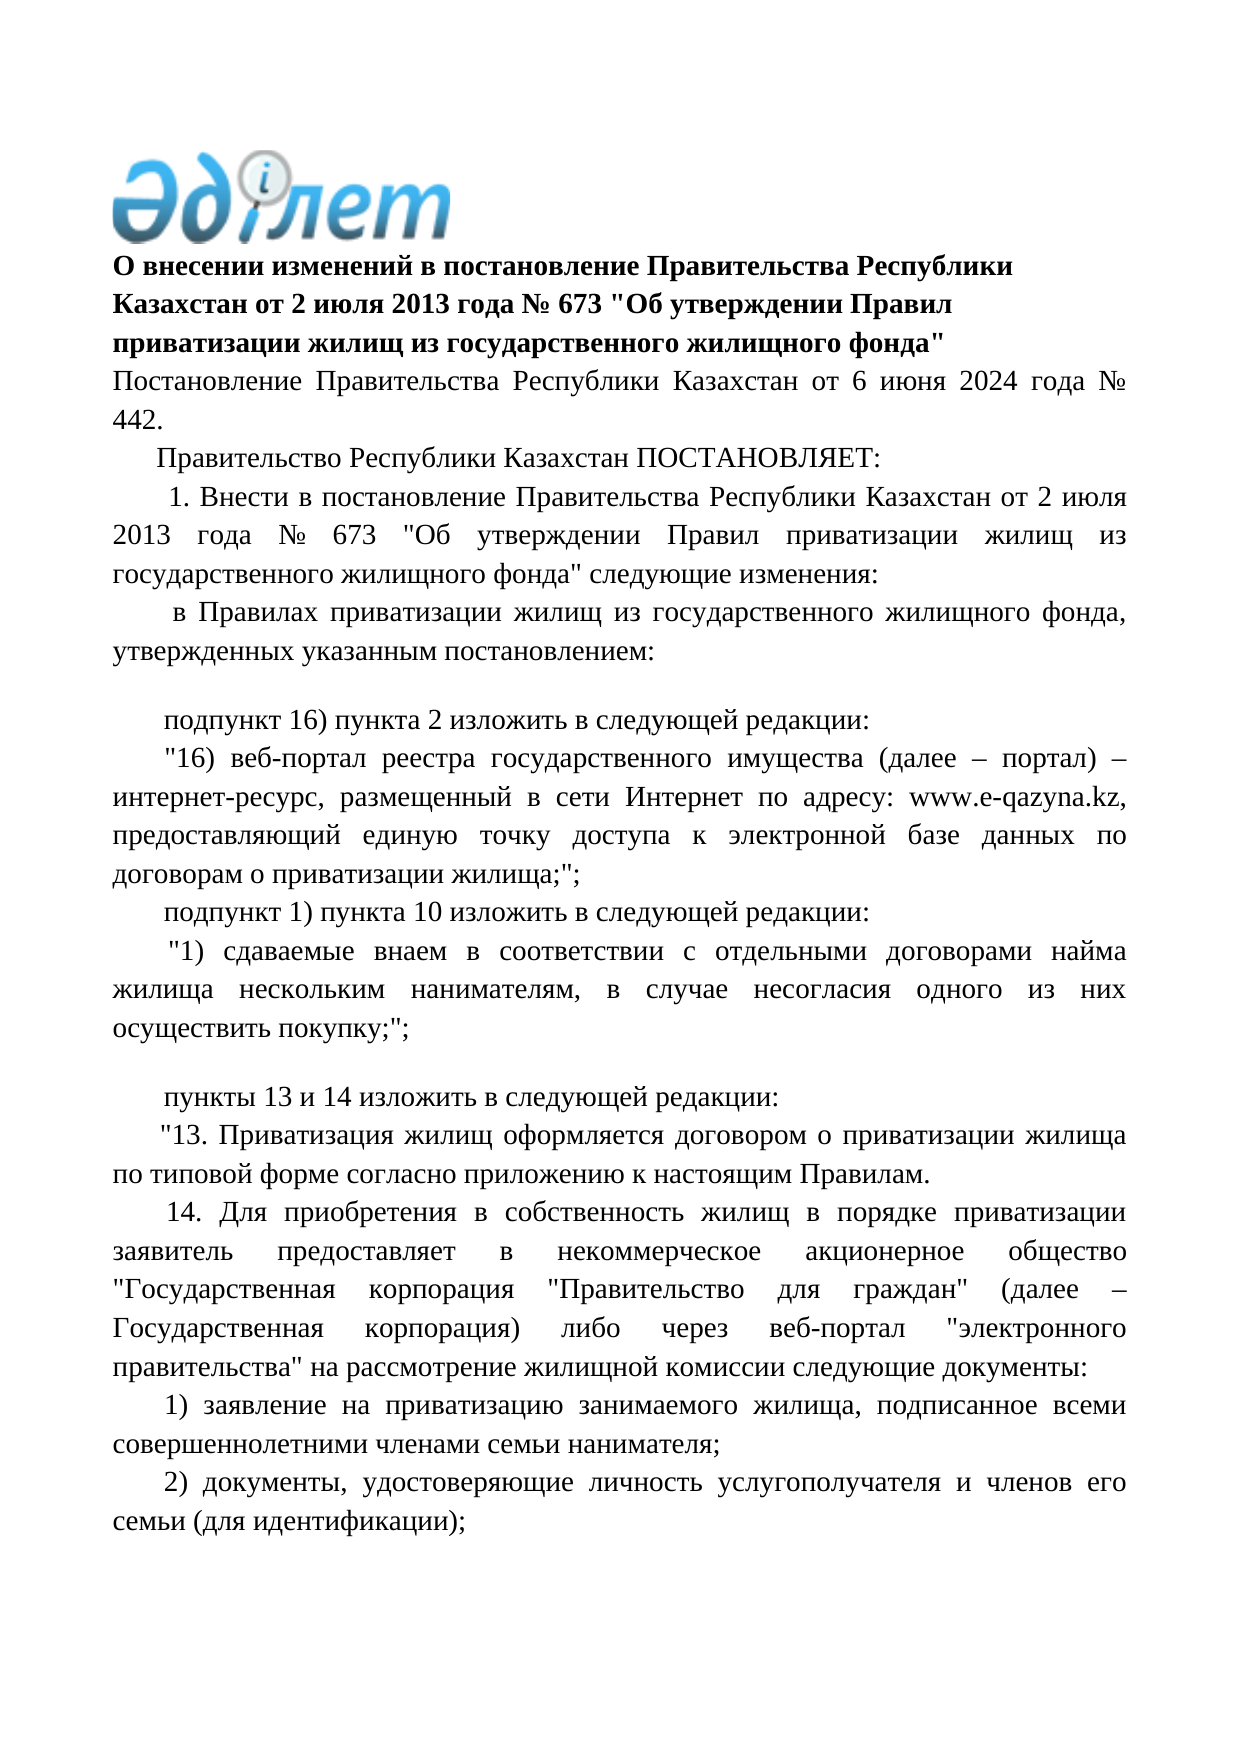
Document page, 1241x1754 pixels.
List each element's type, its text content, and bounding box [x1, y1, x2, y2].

text 1) заявление на приватизацию занимаемого жилища, подписанное всеми совершеннолетними членами семьи нанимателя; [112, 1387, 1128, 1459]
text подпункт 1) пункта 10 изложить в следующей редакции: [112, 894, 1128, 928]
text 14. Для приобретения в собственность жилищ в порядке приватизации заявитель предоставляет в некоммерческое акционерное общество "Государственная корпорация "Правительство для граждан" (далее – Государственная корпорация) либо через веб-портал "электронного правительства" на рассмотрение жилищной комиссии следующие документы: [112, 1194, 1128, 1382]
text "1) сдаваемые внаем в соответствии с отдельными договорами найма жилища нескольким нанимателям, в случае несогласия одного из них осуществить покупку;"; [112, 933, 1128, 1044]
text в Правилах приватизации жилищ из государственного жилищного фонда, утвержденных указанным постановлением: [112, 594, 1128, 667]
text подпункт 16) пункта 2 изложить в следующей редакции: [112, 702, 1128, 735]
text Правительство Республики Казахстан ПОСТАНОВЛЯЕТ: [112, 440, 1128, 474]
text 2) документы, удостоверяющие личность услугополучателя и членов его семьи (для идентификации); [112, 1464, 1128, 1536]
text Постановление Правительства Республики Казахстан от 6 июня 2024 года № 442. [112, 363, 1128, 435]
picture [112, 150, 451, 244]
text "16) веб-портал реестра государственного имущества (далее – портал) – интернет-ресурс, размещенный в сети Интернет по адресу: www.e-qazyna.kz, предоставляющий единую точку доступа к электронной базе данных по договорам о приватизации жилища;"; [112, 740, 1128, 889]
text "13. Приватизация жилищ оформляется договором о приватизации жилища по типовой форме согласно приложению к настоящим Правилам. [112, 1117, 1128, 1189]
text О внесении изменений в постановление Правительства Республики Казахстан от 2 июля 2013 года № 673 "Об утверждении Правил приватизации жилищ из государственного жилищного фонда" [112, 248, 1128, 358]
text 1. Внести в постановление Правительства Республики Казахстан от 2 июля 2013 года № 673 "Об утверждении Правил приватизации жилищ из государственного жилищного фонда" следующие изменения: [112, 479, 1128, 589]
text пункты 13 и 14 изложить в следующей редакции: [112, 1079, 1128, 1112]
